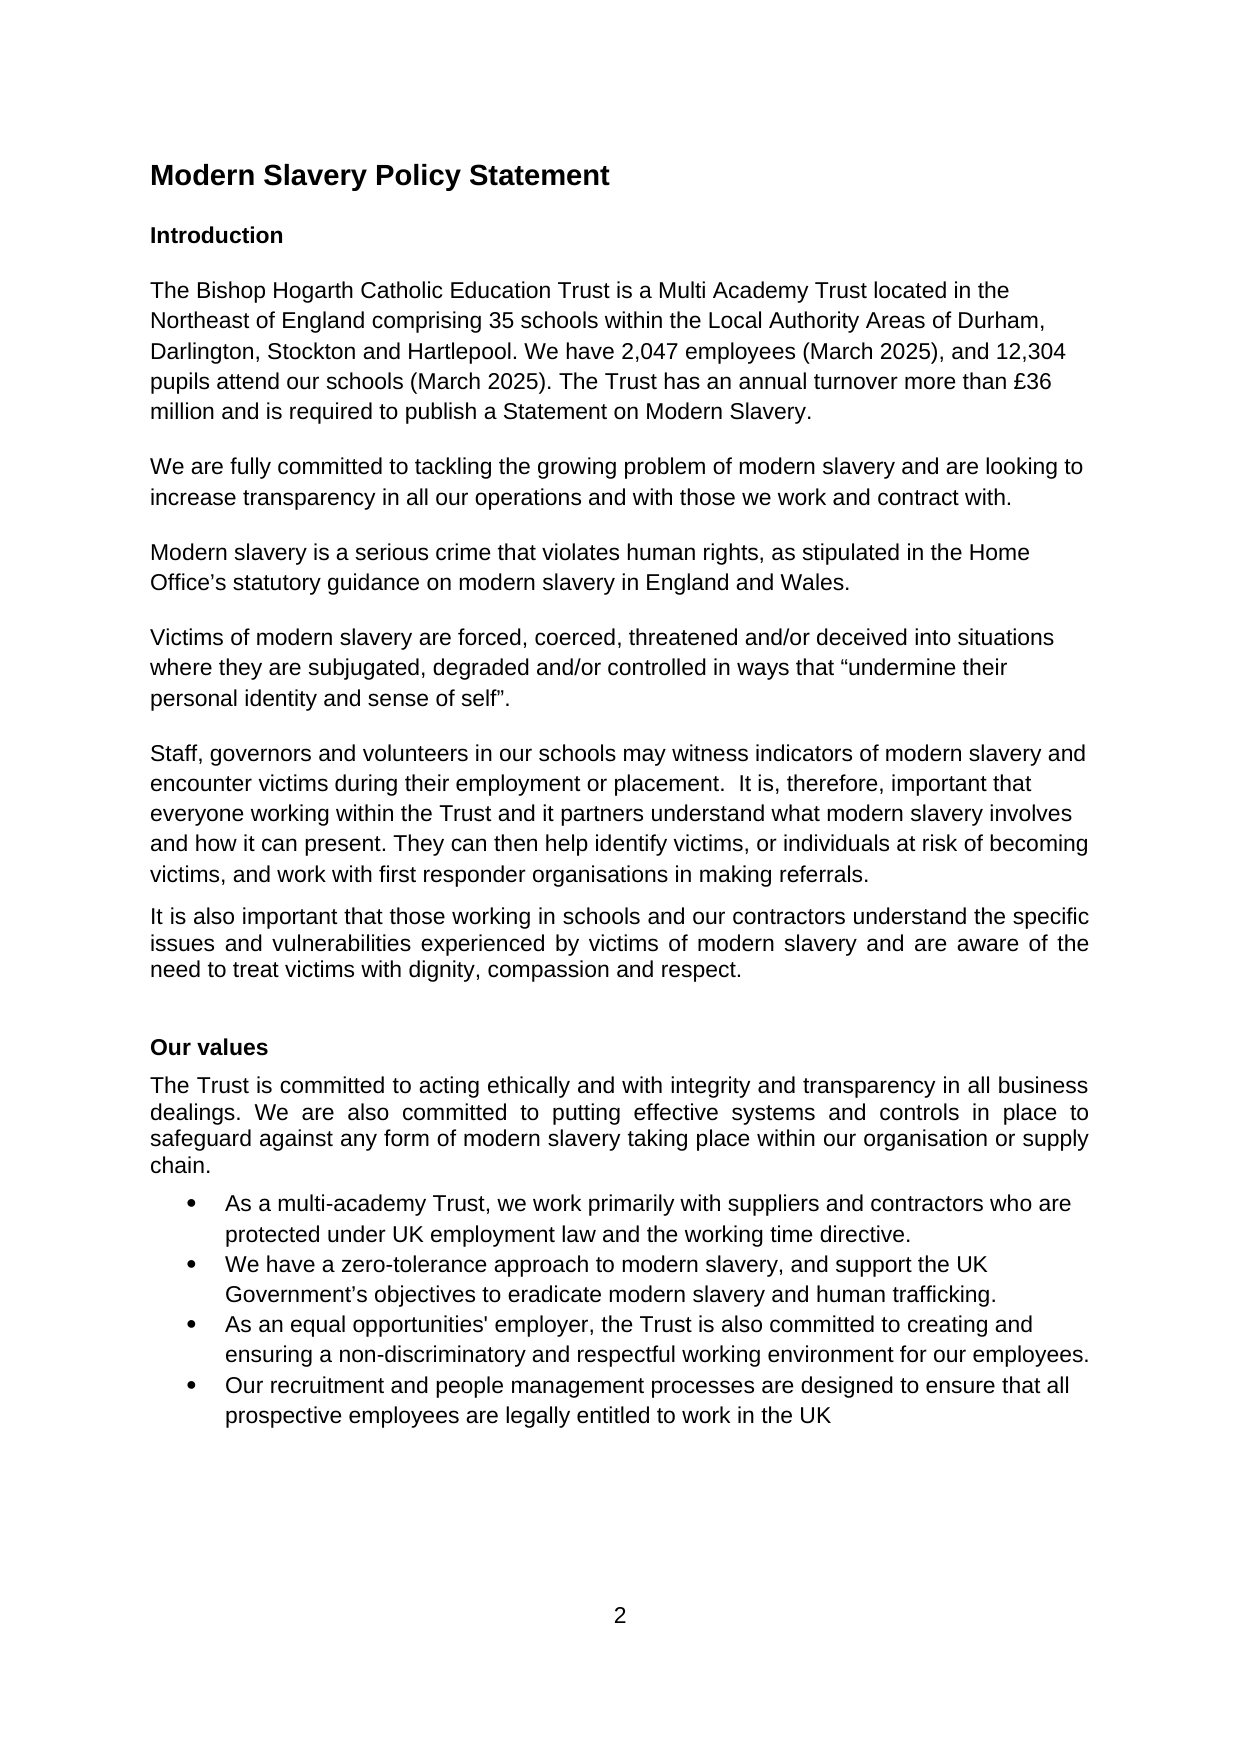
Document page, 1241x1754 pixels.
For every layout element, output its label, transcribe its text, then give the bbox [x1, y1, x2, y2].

list protected under UK employment law and the working time directive. [225, 1221, 1090, 1247]
text Modern slavery is a serious crime that violates human rights, as stipulated in the Home Office’s statutory guidance on modern slavery in England and Wales. [150, 539, 1090, 595]
list As a multi-academy Trust, we work primarily with suppliers and contractors who are [187, 1190, 1090, 1217]
list As an equal opportunities' employer, the Trust is also committed to creating and [187, 1311, 1090, 1338]
text Modern Slavery Policy Statement [150, 158, 1090, 192]
text The Bishop Hogarth Catholic Education Trust is a Multi Academy Trust located in the Northeast of England comprising 35 schools within the Local Authority Areas of Durham, Darlington, Stockton and Hartlepool. We have 2,047 employees (March 2025), and 12,304 pupils attend our schools (March 2025). The Trust has an annual turnover more than £36 million and is required to publish a Statement on Modern Slavery. [150, 277, 1090, 424]
text It is also important that those working in schools and our contractors understand the specific issues and vulnerabilities experienced by victims of modern slavery and are aware of the need to treat victims with dignity, compassion and respect. [150, 903, 1090, 982]
list Our recruitment and people management processes are designed to ensure that all prospective employees are legally entitled to work in the UK [187, 1372, 1090, 1428]
list We have a zero-tolerance approach to modern slavery, and support the UK [187, 1251, 1090, 1277]
text We are fully committed to tackling the growing problem of modern slavery and are looking to increase transparency in all our operations and with those we work and contract with. [150, 453, 1090, 510]
text Victims of modern slavery are forced, coerced, threatened and/or deceived into situations where they are subjugated, degraded and/or controlled in ways that “undermine their personal identity and sense of self”. [150, 624, 1090, 711]
list ensuring a non-discriminatory and respectful working environment for our employees. [225, 1341, 1090, 1368]
text Our values [150, 1034, 1090, 1060]
text Introduction [150, 222, 1090, 248]
list Government’s objectives to eradicate modern slavery and human trafficking. [225, 1281, 1090, 1307]
text Staff, governors and volunteers in our schools may witness indicators of modern slavery and encounter victims during their employment or placement. It is, therefore, important that everyone working within the Trust and it partners understand what modern slavery involves and how it can present. They can then help identify victims, or individuals at risk of becoming victims, and work with first responder organisations in making referrals. [150, 740, 1090, 887]
text The Trust is committed to acting ethically and with integrity and transparency in all business dealings. We are also committed to putting effective systems and controls in place to safeguard against any form of modern slavery taking place within our organisation or supply chain. [150, 1072, 1090, 1178]
